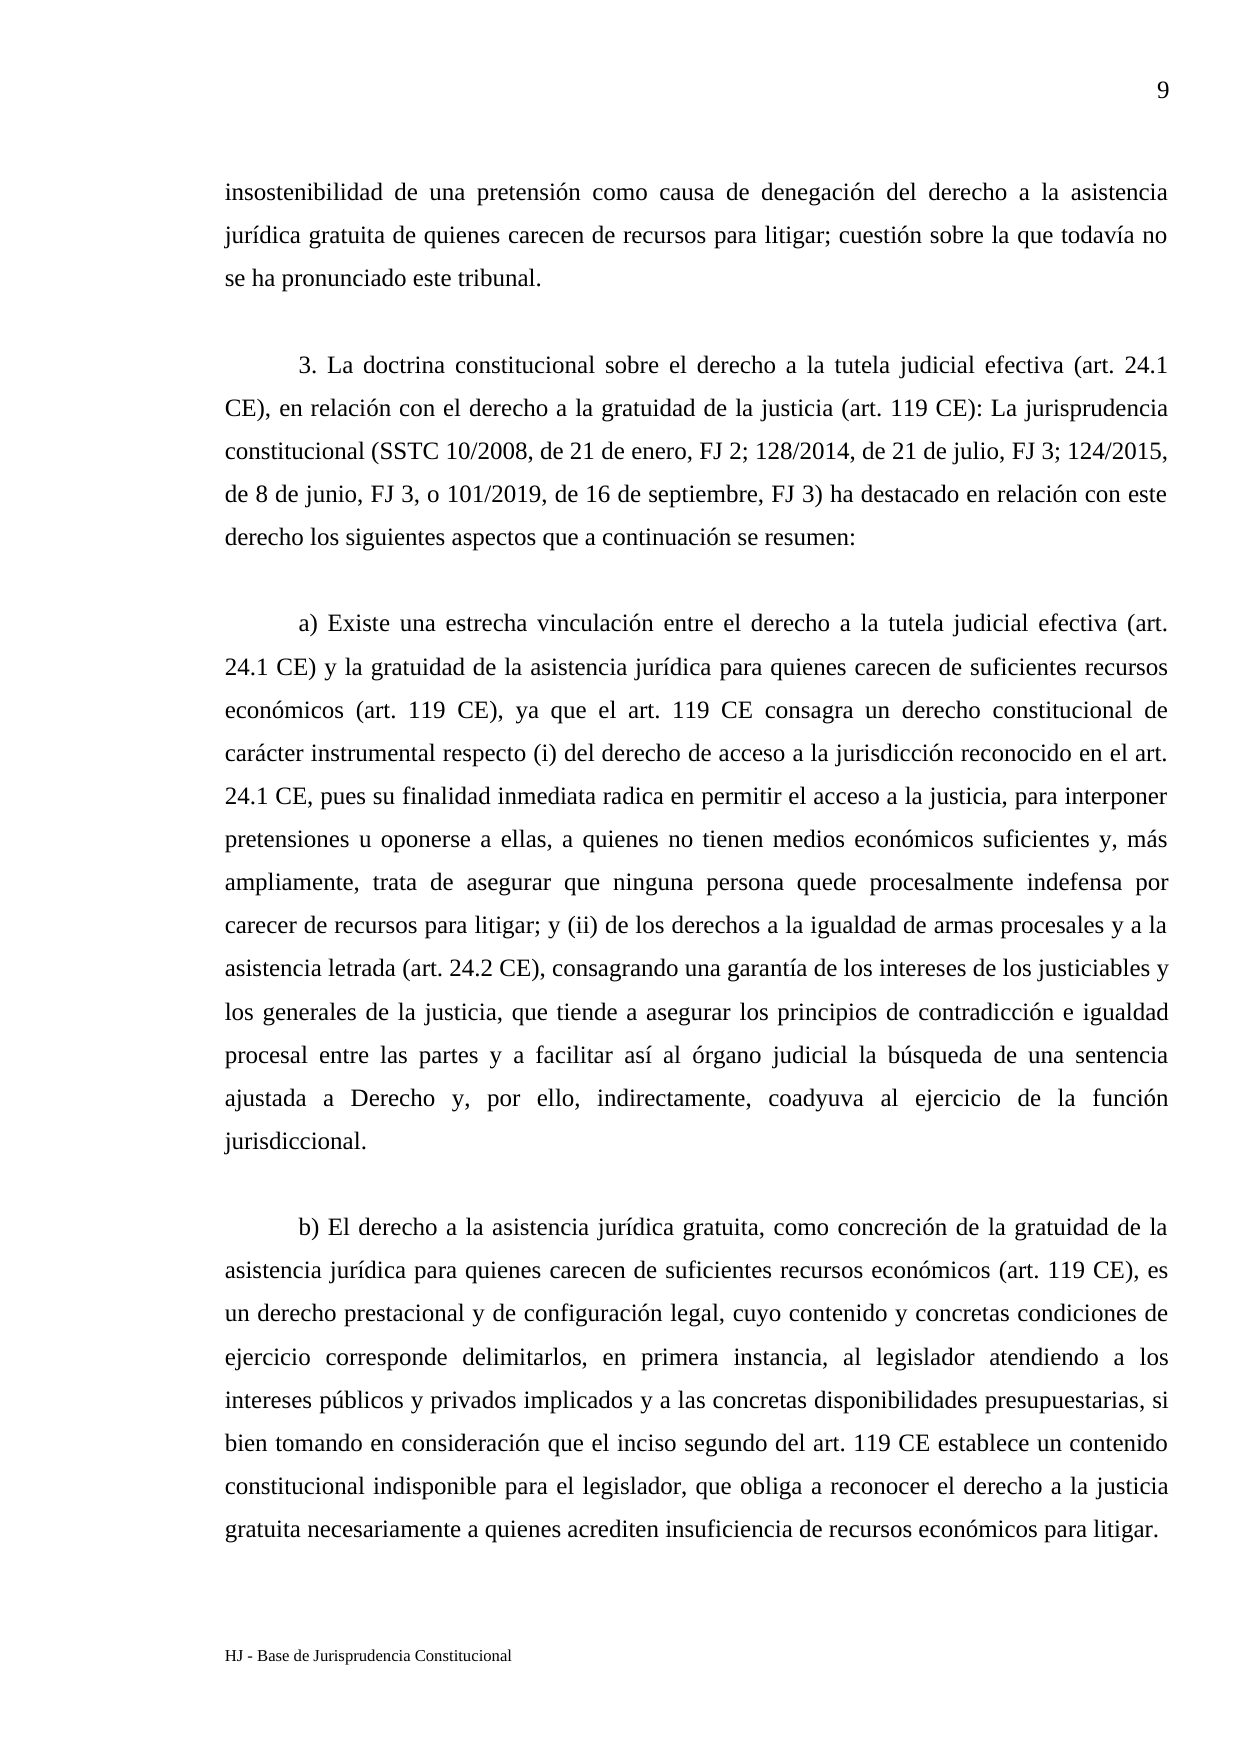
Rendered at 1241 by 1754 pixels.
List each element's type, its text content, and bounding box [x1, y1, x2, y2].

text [224, 177, 1169, 292]
text 3. La doctrina constitucional sobre el derecho a la tutela judicial efectiva (art. 24.1 CE), en relación con el derecho a la gratuidad de la justicia (art. 119 CE): La jurisprudencia constitucional (SSTC 10/2008, de 21 de enero, FJ 2; 128/2014, de 21 de julio, FJ 3; 124/2015, de 8 de junio, FJ 3, o 101/2019, de 16 de septiembre, FJ 3) ha destacado en relación con este derecho los siguientes aspectos que a continuación se resumen: [224, 350, 1169, 551]
text a) Existe una estrecha vinculación entre el derecho a la tutela judicial efectiva (art. 24.1 CE) y la gratuidad de la asistencia jurídica para quienes carecen de suficientes recursos económicos (art. 119 CE), ya que el art. 119 CE consagra un derecho constitucional de carácter instrumental respecto (i) del derecho de acceso a la jurisdicción reconocido en el art. 24.1 CE, pues su finalidad inmediata radica en permitir el acceso a la justicia, para interponer pretensiones u oponerse a ellas, a quienes no tienen medios económicos suficientes y, más ampliamente, trata de asegurar que ninguna persona quede procesalmente indefensa por carecer de recursos para litigar; y (ii) de los derechos a la igualdad de armas procesales y a la asistencia letrada (art. 24.2 CE), consagrando una garantía de los intereses de los justiciables y los generales de la justicia, que tiende a asegurar los principios de contradicción e igualdad procesal entre las partes y a facilitar así al órgano judicial la búsqueda de una sentencia ajustada a Derecho y, por ello, indirectamente, coadyuva al ejercicio de la función jurisdiccional. [224, 608, 1169, 1155]
text b) El derecho a la asistencia jurídica gratuita, como concreción de la gratuidad de la asistencia jurídica para quienes carecen de suficientes recursos económicos (art. 119 CE), es un derecho prestacional y de configuración legal, cuyo contenido y concretas condiciones de ejercicio corresponde delimitarlos, en primera instancia, al legislador atendiendo a los intereses públicos y privados implicados y a las concretas disponibilidades presupuestarias, si bien tomando en consideración que el inciso segundo del art. 119 CE establece un contenido constitucional indisponible para el legislador, que obliga a reconocer el derecho a la justicia gratuita necesariamente a quienes acrediten insuficiencia de recursos económicos para litigar. [224, 1212, 1169, 1543]
